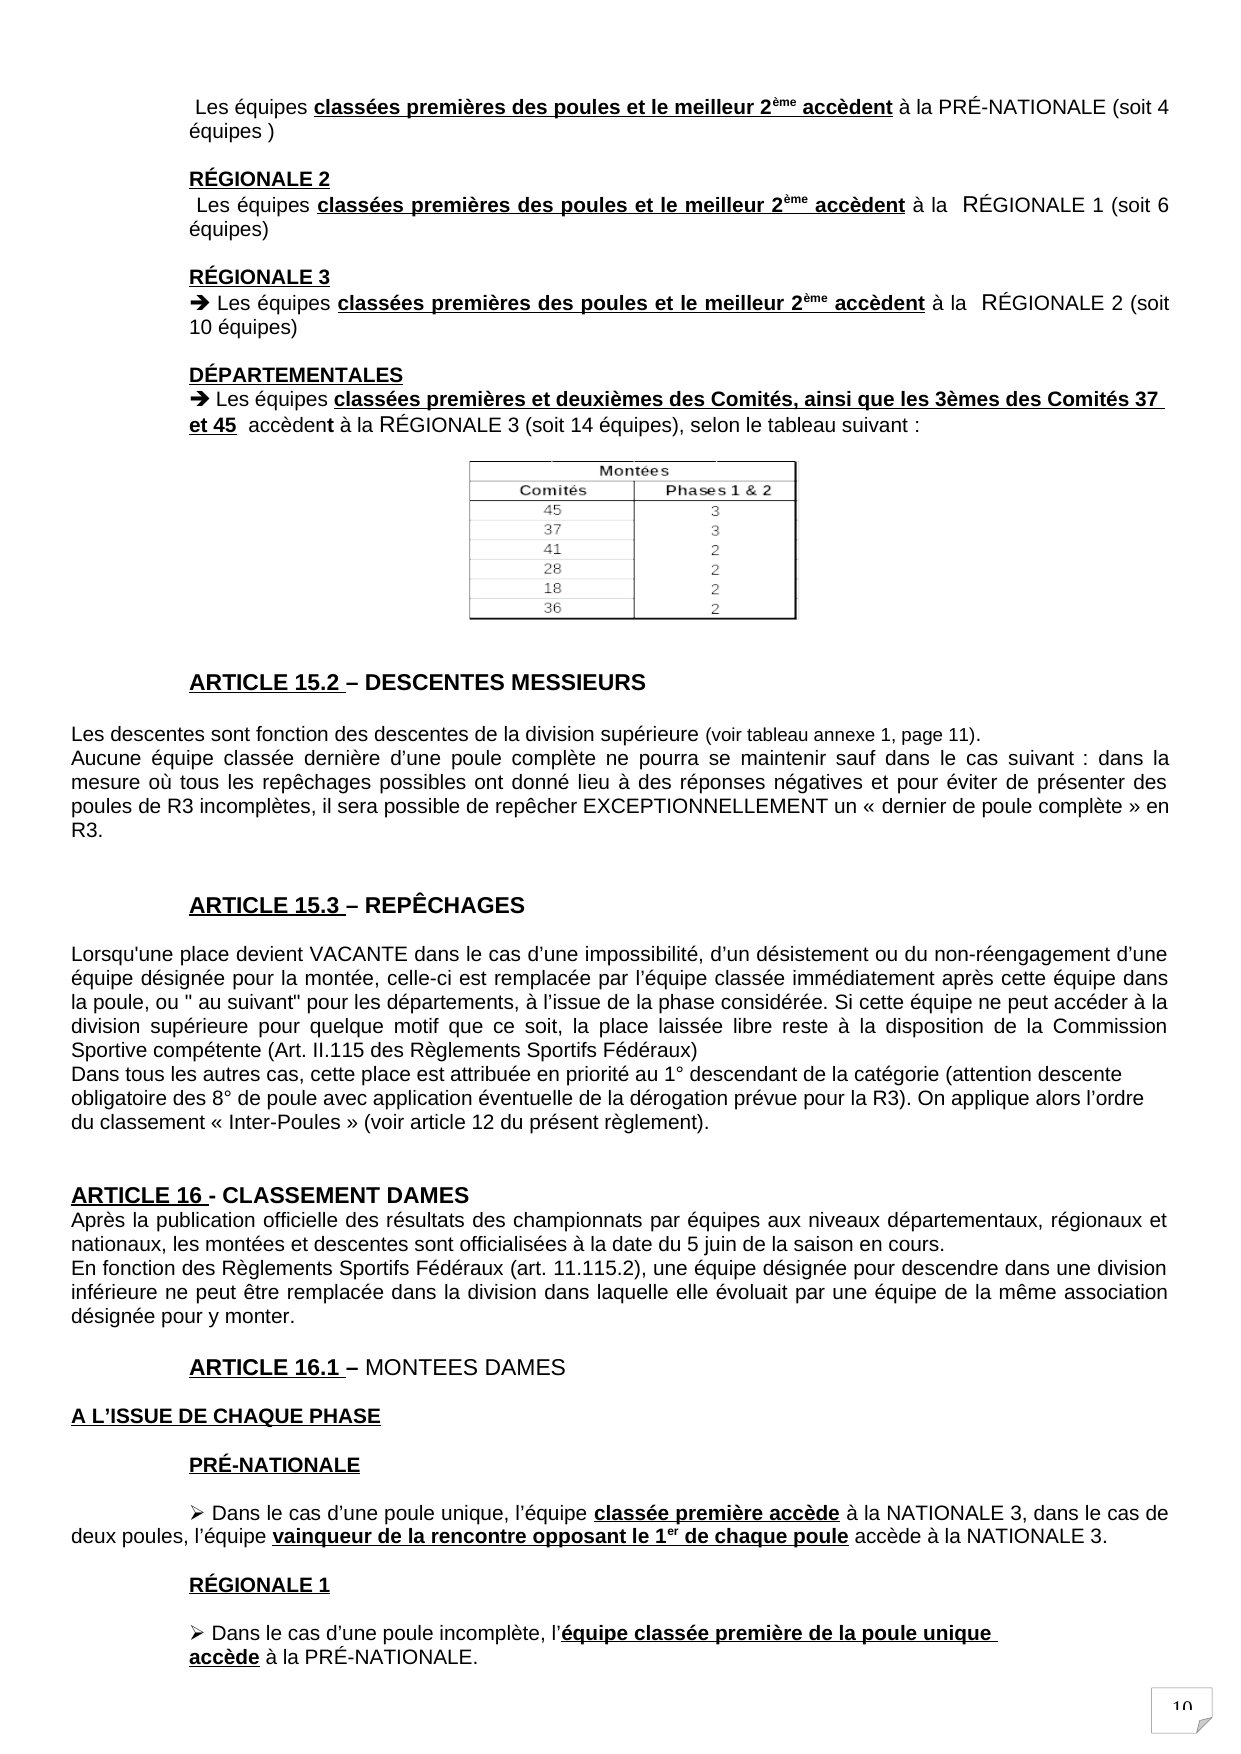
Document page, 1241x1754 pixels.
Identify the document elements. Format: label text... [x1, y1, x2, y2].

text Les équipes classées premières des poules et le meilleur 2ème accèdent à la RÉGIONALE 1 (soit 6 équipes) [189, 191, 1169, 241]
text RÉGIONALE 2 [72, 167, 1169, 191]
text accède à la PRÉ-NATIONALE. [71, 1644, 1169, 1668]
text RÉGIONALE 3 [71, 265, 1169, 289]
text Aucune équipe classée dernière d’une poule complète ne pourra se maintenir sauf dans le cas suivant : dans la mesure où tous les repêchages possibles ont donné lieu à des réponses négatives et pour éviter de présenter des poules de R3 incomplètes, il sera possible de repêcher EXCEPTIONNELLEMENT un « dernier de poule complète » en R3. [71, 746, 1169, 841]
text Les descentes sont fonction des descentes de la division supérieure (voir tableau annexe 1, page 11). [71, 722, 1169, 746]
text ARTICLE 16 - CLASSEMENT DAMES [71, 1182, 1169, 1208]
text En fonction des Règlements Sportifs Fédéraux (art. 11.115.2), une équipe désignée pour descendre dans une division inférieure ne peut être remplacée dans la division dans laquelle elle évoluait par une équipe de la même association désignée pour y monter. [71, 1256, 1169, 1328]
text DÉPARTEMENTALES [71, 363, 1169, 387]
text A L’ISSUE DE CHAQUE PHASE [71, 1404, 1169, 1428]
text Dans le cas d’une poule incomplète, l’équipe classée première de la poule unique [71, 1620, 1169, 1644]
text Dans tous les autres cas, cette place est attribuée en priorité au 1° descendant de la catégorie (attention descente obligatoire des 8° de poule avec application éventuelle de la dérogation prévue pour la R3). On applique alors l’ordre du classement « Inter-Poules » (voir article 12 du présent règlement). [71, 1062, 1169, 1134]
text Les équipes classées premières et deuxièmes des Comités, ainsi que les 3èmes des Comités 37 et 45 accèdent à la RÉGIONALE 3 (soit 14 équipes), selon le tableau suivant : [189, 387, 1169, 437]
text ARTICLE 15.2 – DESCENTES MESSIEURS [71, 669, 1169, 695]
text RÉGIONALE 1 [71, 1572, 1169, 1596]
text Les équipes classées premières des poules et le meilleur 2ème accèdent à la RÉGIONALE 2 (soit 10 équipes) [189, 289, 1169, 339]
text Après la publication officielle des résultats des championnats par équipes aux niveaux départementaux, régionaux et nationaux, les montées et descentes sont officialisées à la date du 5 juin de la saison en cours. [71, 1208, 1169, 1256]
text PRÉ-NATIONALE [71, 1452, 1169, 1476]
text ARTICLE 16.1 – MONTEES DAMES [71, 1354, 1169, 1380]
text Dans le cas d’une poule unique, l’équipe classée première accède à la NATIONALE 3, dans le cas de deux poules, l’équipe vainqueur de la rencontre opposant le 1er de chaque poule accède à la NATIONALE 3. [71, 1500, 1169, 1548]
text Les équipes classées premières des poules et le meilleur 2ème accèdent à la PRÉ-NATIONALE (soit 4 équipes ) [189, 95, 1169, 143]
text ARTICLE 15.3 – REPÊCHAGES [71, 892, 1169, 918]
text Lorsqu'une place devient VACANTE dans le cas d’une impossibilité, d’un désistement ou du non-réengagement d’une équipe désignée pour la montée, celle-ci est remplacée par l’équipe classée immédiatement après cette équipe dans la poule, ou " au suivant" pour les départements, à l’issue de la phase considérée. Si cette équipe ne peut accéder à la division supérieure pour quelque motif que ce soit, la place laissée libre reste à la disposition de la Commission Sportive compétente (Art. II.115 des Règlements Sportifs Fédéraux) [71, 942, 1169, 1062]
